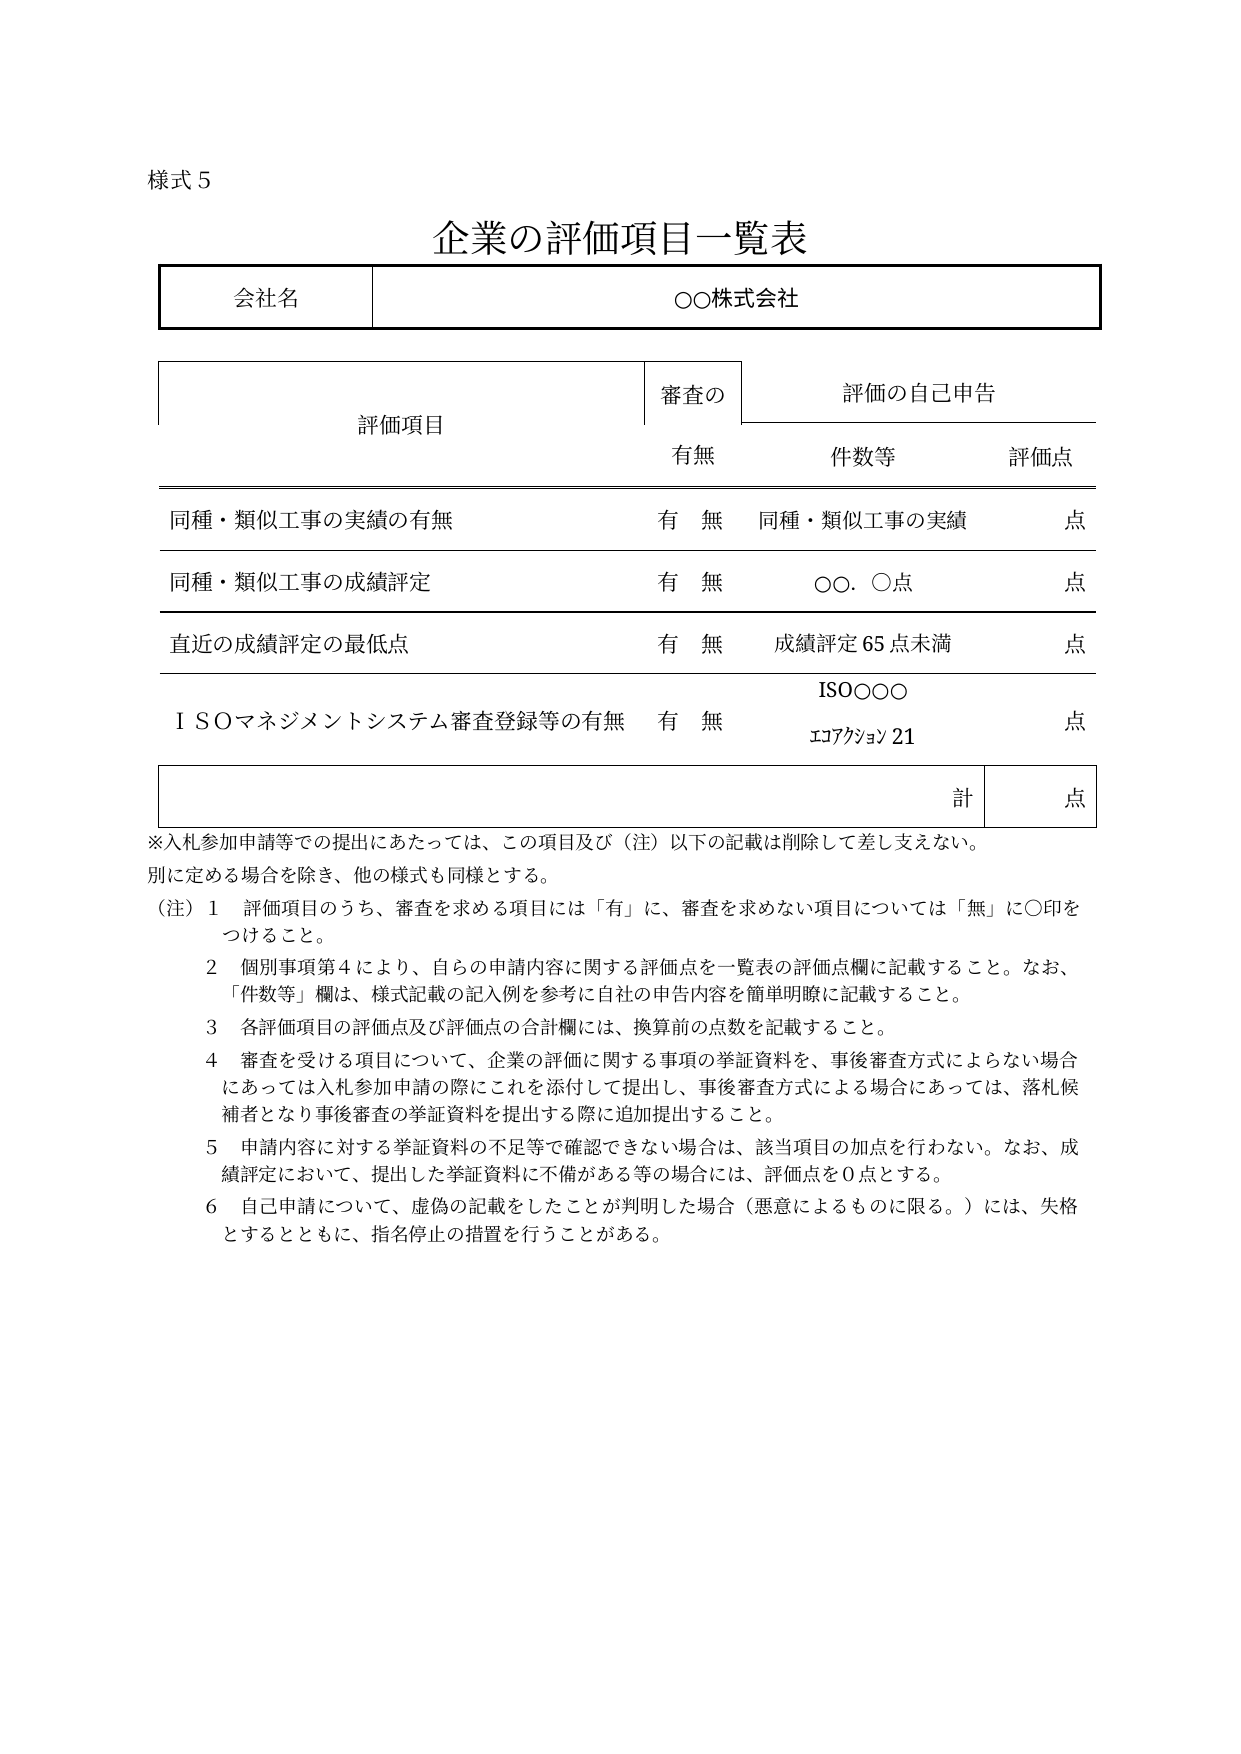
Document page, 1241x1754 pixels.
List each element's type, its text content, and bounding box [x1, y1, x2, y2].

table_cell 同種・類似工事の成績評定 [159, 551, 644, 611]
text ２ 個別事項第４により、自らの申請内容に関する評価点を一覧表の評価点欄に記載すること。なお、「件数等」欄は、様式記載の記入例を参考に自社の申告内容を簡単明瞭に記載すること。 [202, 953, 1082, 1007]
text 別に定める場合を除き、他の様式も同様とする。 [148, 861, 1082, 888]
table_header ○○株式会社 [373, 267, 1099, 327]
table_cell 無 [691, 674, 742, 765]
table_cell ISO○○○ ｴｺｱｸｼｮﾝ21 [742, 674, 984, 765]
text 企業の評価項目一覧表 [148, 209, 1092, 263]
table_cell 点 [985, 766, 1096, 827]
table_header 会社名 [161, 267, 372, 327]
table_header 評価の自己申告 [742, 361, 1097, 422]
table_header 審査の 有無 [645, 362, 742, 486]
table_cell 評価点 [985, 422, 1097, 486]
text ３ 各評価項目の評価点及び評価点の合計欄には、換算前の点数を記載すること。 [202, 1013, 1082, 1040]
table_cell ○○．○点 [742, 551, 984, 611]
table_cell 件数等 [742, 423, 984, 486]
text （注）１ 評価項目のうち、審査を求める項目には「有」に、審査を求めない項目については「無」に○印をつけること。 [148, 893, 1082, 947]
table_cell 点 [985, 673, 1097, 765]
text ４ 審査を受ける項目について、企業の評価に関する事項の挙証資料を、事後審査方式によらない場合にあっては入札参加申請の際にこれを添付して提出し、事後審査方式による場合にあっては、落札候補者となり事後審査の挙証資料を提出する際に追加提出すること。 [202, 1046, 1082, 1127]
table_cell 直近の成績評定の最低点 [159, 612, 644, 673]
text ※入札参加申請等での提出にあたっては、この項目及び（注）以下の記載は削除して差し支えない。 [148, 828, 1092, 855]
table_cell 計 [159, 766, 984, 827]
text ５ 申請内容に対する挙証資料の不足等で確認できない場合は、該当項目の加点を行わない。なお、成績評定において、提出した挙証資料に不備がある等の場合には、評価点を０点とする。 [202, 1133, 1082, 1187]
table_cell 点 [985, 486, 1097, 550]
table_cell 有 [645, 551, 691, 611]
table_cell 無 [691, 551, 742, 611]
table_cell 無 [691, 489, 742, 550]
table_cell 成績評定65点未満 [742, 613, 984, 673]
table_cell 有 [645, 489, 691, 550]
table_cell ＩＳＯマネジメントシステム審査登録等の有無 [159, 674, 644, 765]
table_cell 点 [985, 611, 1097, 673]
table_cell 有 [645, 674, 691, 765]
table_cell 同種・類似工事の実績 [742, 489, 984, 550]
table_cell 無 [691, 613, 742, 673]
table_header 評価項目 [159, 362, 644, 486]
table_cell 点 [985, 550, 1097, 611]
table_cell 同種・類似工事の実績の有無 [159, 489, 644, 550]
table_cell 有 [645, 613, 691, 673]
text 様式５ [148, 149, 1092, 209]
text ６ 自己申請について、虚偽の記載をしたことが判明した場合（悪意によるものに限る。）には、失格とするとともに、指名停止の措置を行うことがある。 [202, 1192, 1082, 1246]
